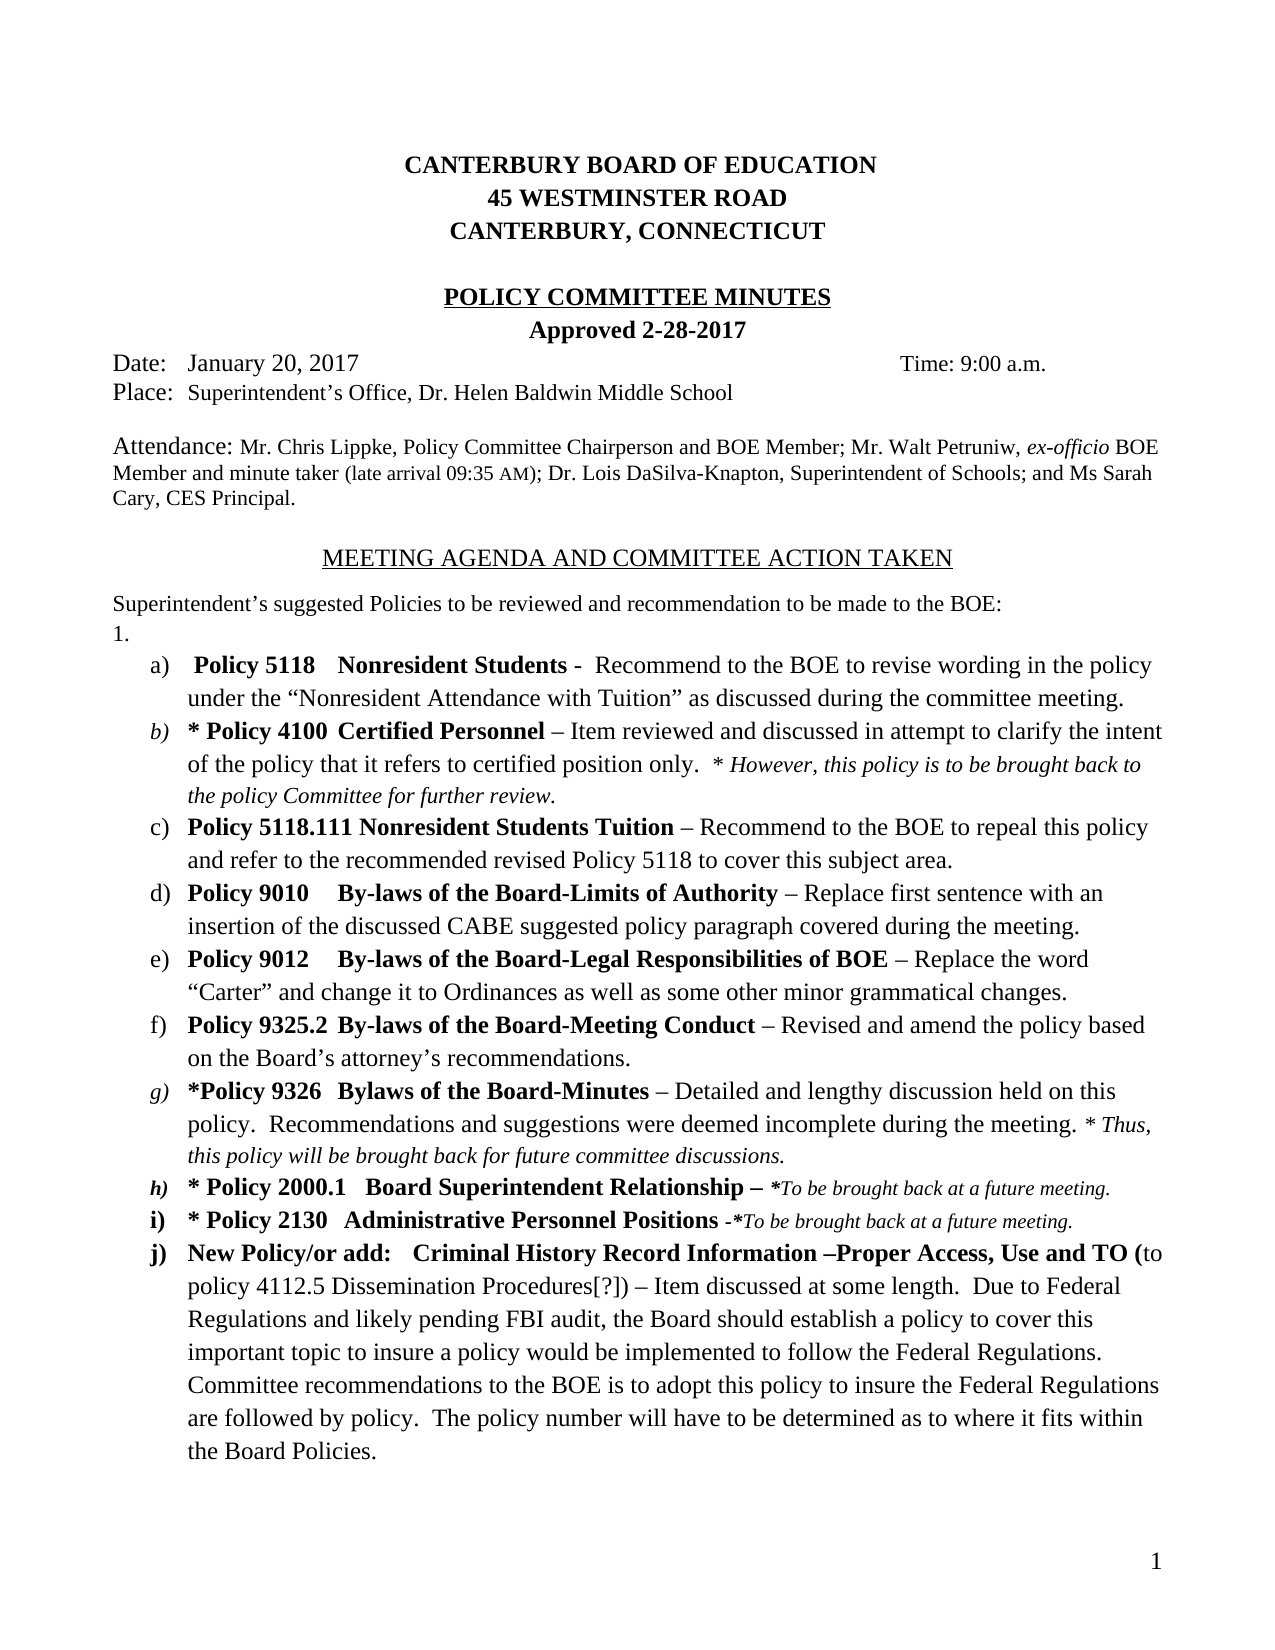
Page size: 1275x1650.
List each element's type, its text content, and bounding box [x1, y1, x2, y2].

text CANTERBURY, CONNECTICUT [112, 216, 1162, 245]
text Place: Superintendent’s Office, Dr. Helen Baldwin Middle School [112, 377, 1162, 406]
text 45 WESTMINSTER ROAD [112, 183, 1162, 212]
list * Policy 2000.1 Board Superintendent Relationship – *To be brought back at a future meeting. [150, 1172, 1162, 1201]
list New Policy/or add: Criminal History Record Information –Proper Access, Use and TO (to policy 4112.5 Dissemination Procedures[?]) – Item discussed at some length. Due to Federal Regulations and likely pending FBI audit, the Board should establish a policy to cover this important topic to insure a policy would be implemented to follow the Federal Regulations. Committee recommendations to the BOE is to adopt this policy to insure the Federal Regulations are followed by policy. The policy number will have to be determined as to where it fits within the Board Policies. [150, 1238, 1162, 1465]
list Policy 5118.111 Nonresident Students Tuition – Recommend to the BOE to repeal this policy and refer to the recommended revised Policy 5118 to cover this subject area. [150, 812, 1162, 874]
text Superintendent’s suggested Policies to be reviewed and recommendation to be made to the BOE: [112, 590, 1162, 616]
list * Policy 2130 Administrative Personnel Positions -*To be brought back at a future meeting. [150, 1205, 1162, 1234]
text 1. [112, 620, 1162, 646]
text Date: January 20, 2017 Time: 9:00 a.m. [112, 348, 1162, 377]
text Approved 2-28-2017 [112, 315, 1162, 344]
list Policy 9012 By-laws of the Board-Legal Responsibilities of BOE – Replace the word “Carter” and change it to Ordinances as well as some other minor grammatical changes. [150, 944, 1162, 1006]
text POLICY COMMITTEE MINUTES [112, 282, 1162, 311]
text Attendance: Mr. Chris Lippke, Policy Committee Chairperson and BOE Member; Mr. Walt Petruniw, ex-officio BOE Member and minute taker (late arrival 09:35 AM); Dr. Lois DaSilva-Knapton, Superintendent of Schools; and Ms Sarah Cary, CES Principal. [112, 431, 1162, 510]
text CANTERBURY BOARD OF EDUCATION [112, 150, 1162, 179]
list Policy 9325.2 By-laws of the Board-Meeting Conduct – Revised and amend the policy based on the Board’s attorney’s recommendations. [150, 1010, 1162, 1072]
list *Policy 9326 Bylaws of the Board-Minutes – Detailed and lengthy discussion held on this policy. Recommendations and suggestions were deemed incomplete during the meeting. * Thus, this policy will be brought back for future committee discussions. [150, 1076, 1162, 1168]
list Policy 9010 By-laws of the Board-Limits of Authority – Replace first sentence with an insertion of the discussed CABE suggested policy paragraph covered during the meeting. [150, 878, 1162, 940]
list * Policy 4100 Certified Personnel – Item reviewed and discussed in attempt to clarify the intent of the policy that it refers to certified position only. * However, this policy is to be brought back to the policy Committee for further review. [150, 716, 1162, 808]
text MEETING AGENDA AND COMMITTEE ACTION TAKEN [112, 543, 1162, 572]
list Policy 5118 Nonresident Students - Recommend to the BOE to revise wording in the policy under the “Nonresident Attendance with Tuition” as discussed during the committee meeting. [150, 650, 1162, 712]
